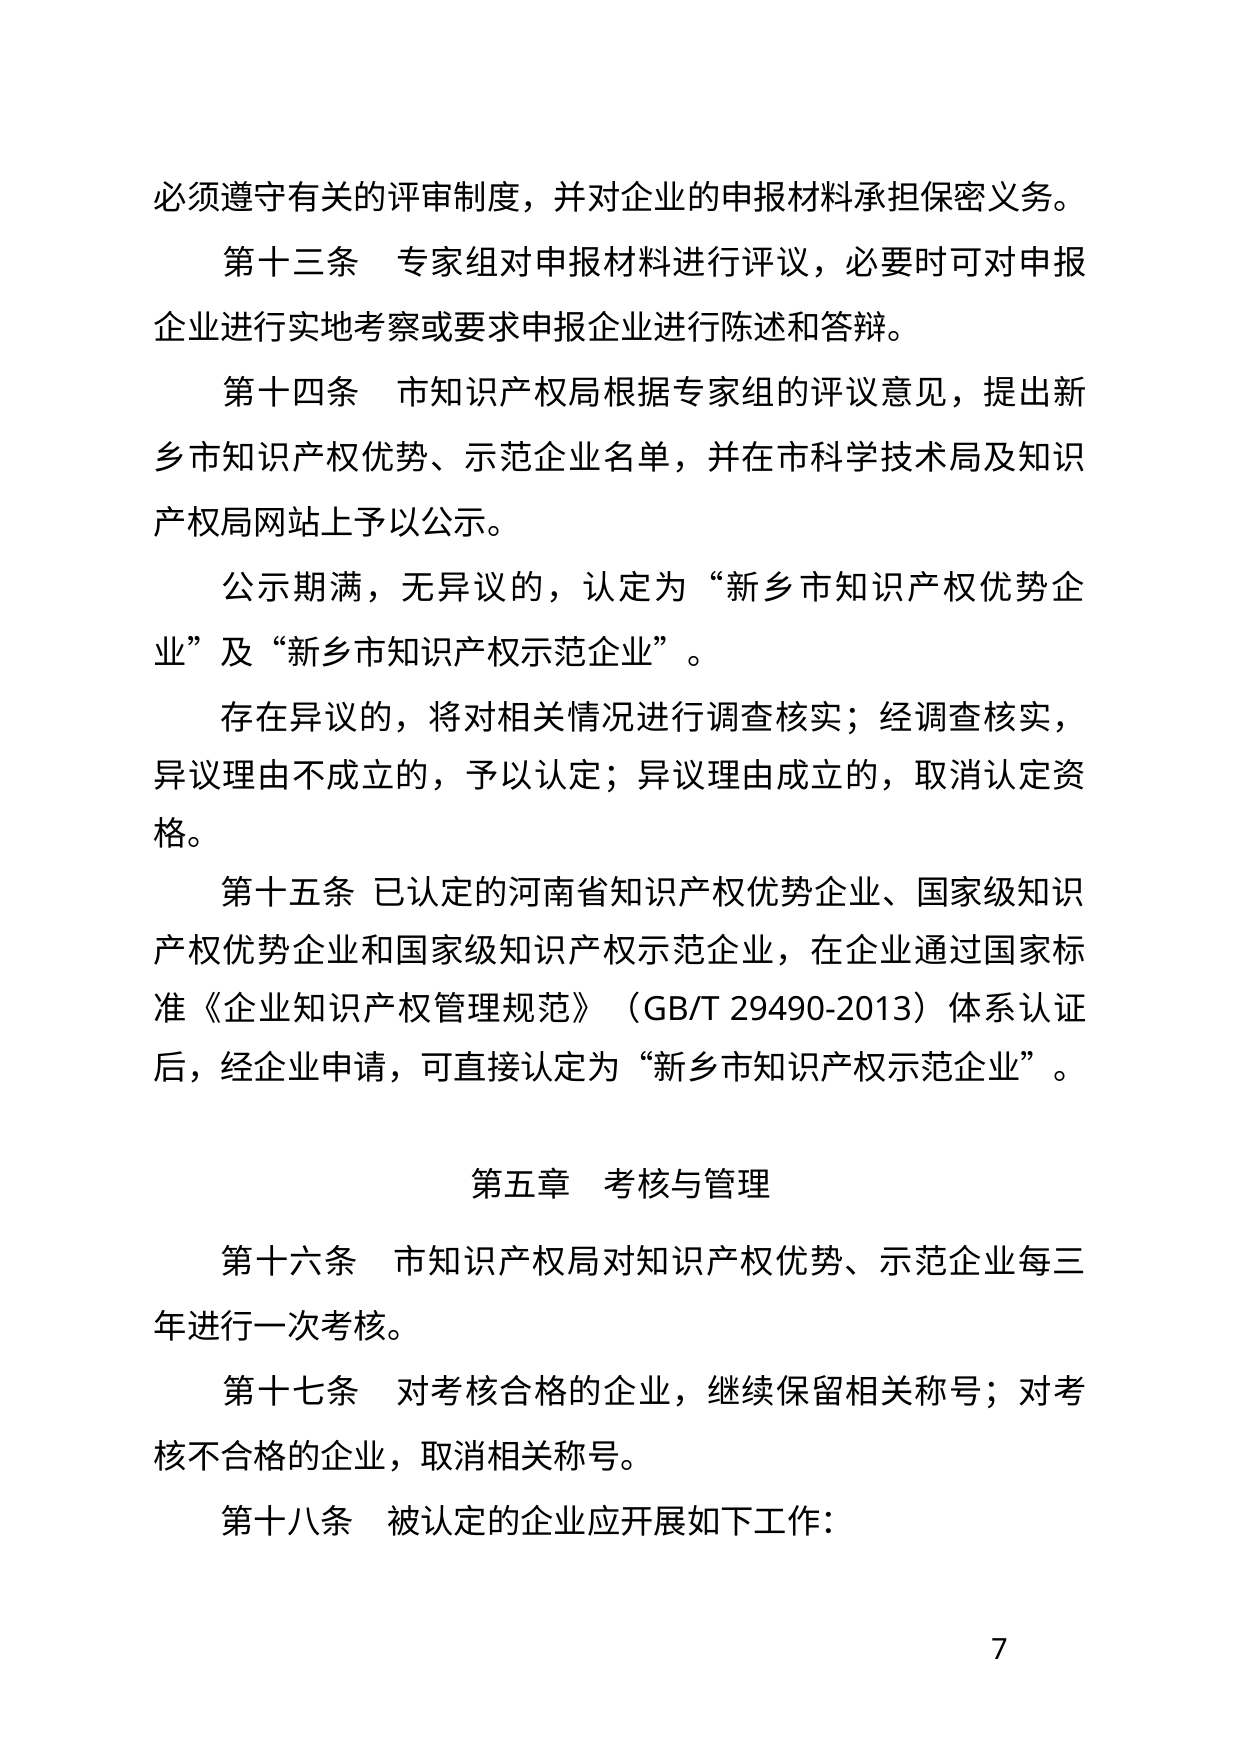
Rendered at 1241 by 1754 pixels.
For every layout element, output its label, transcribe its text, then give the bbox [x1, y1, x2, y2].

text 第十七条 对考核合格的企业，继续保留相关称号；对考核不合格的企业，取消相关称号。 [153, 1357, 1087, 1487]
text 第十八条 被认定的企业应开展如下工作： [153, 1487, 1087, 1552]
text 第五章 考核与管理 [153, 1149, 1087, 1214]
text 第十六条 市知识产权局对知识产权优势、示范企业每三年进行一次考核。 [153, 1227, 1087, 1357]
text 存在异议的，将对相关情况进行调查核实；经调查核实，异议理由不成立的，予以认定；异议理由成立的，取消认定资格。 [153, 682, 1087, 857]
text 第十四条 市知识产权局根据专家组的评议意见，提出新乡市知识产权优势、示范企业名单，并在市科学技术局及知识产权局网站上予以公示。 [153, 357, 1087, 552]
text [153, 162, 1087, 227]
text 公示期满，无异议的，认定为“新乡市知识产权优势企业”及“新乡市知识产权示范企业”。 [153, 552, 1087, 682]
text 第十三条 专家组对申报材料进行评议，必要时可对申报企业进行实地考察或要求申报企业进行陈述和答辩。 [153, 227, 1087, 357]
text 第十五条 已认定的河南省知识产权优势企业、国家级知识产权优势企业和国家级知识产权示范企业，在企业通过国家标准《企业知识产权管理规范》（GB/T 29490-2013）体系认证后，经企业申请，可直接认定为“新乡市知识产权示范企业”。 [153, 857, 1087, 1091]
